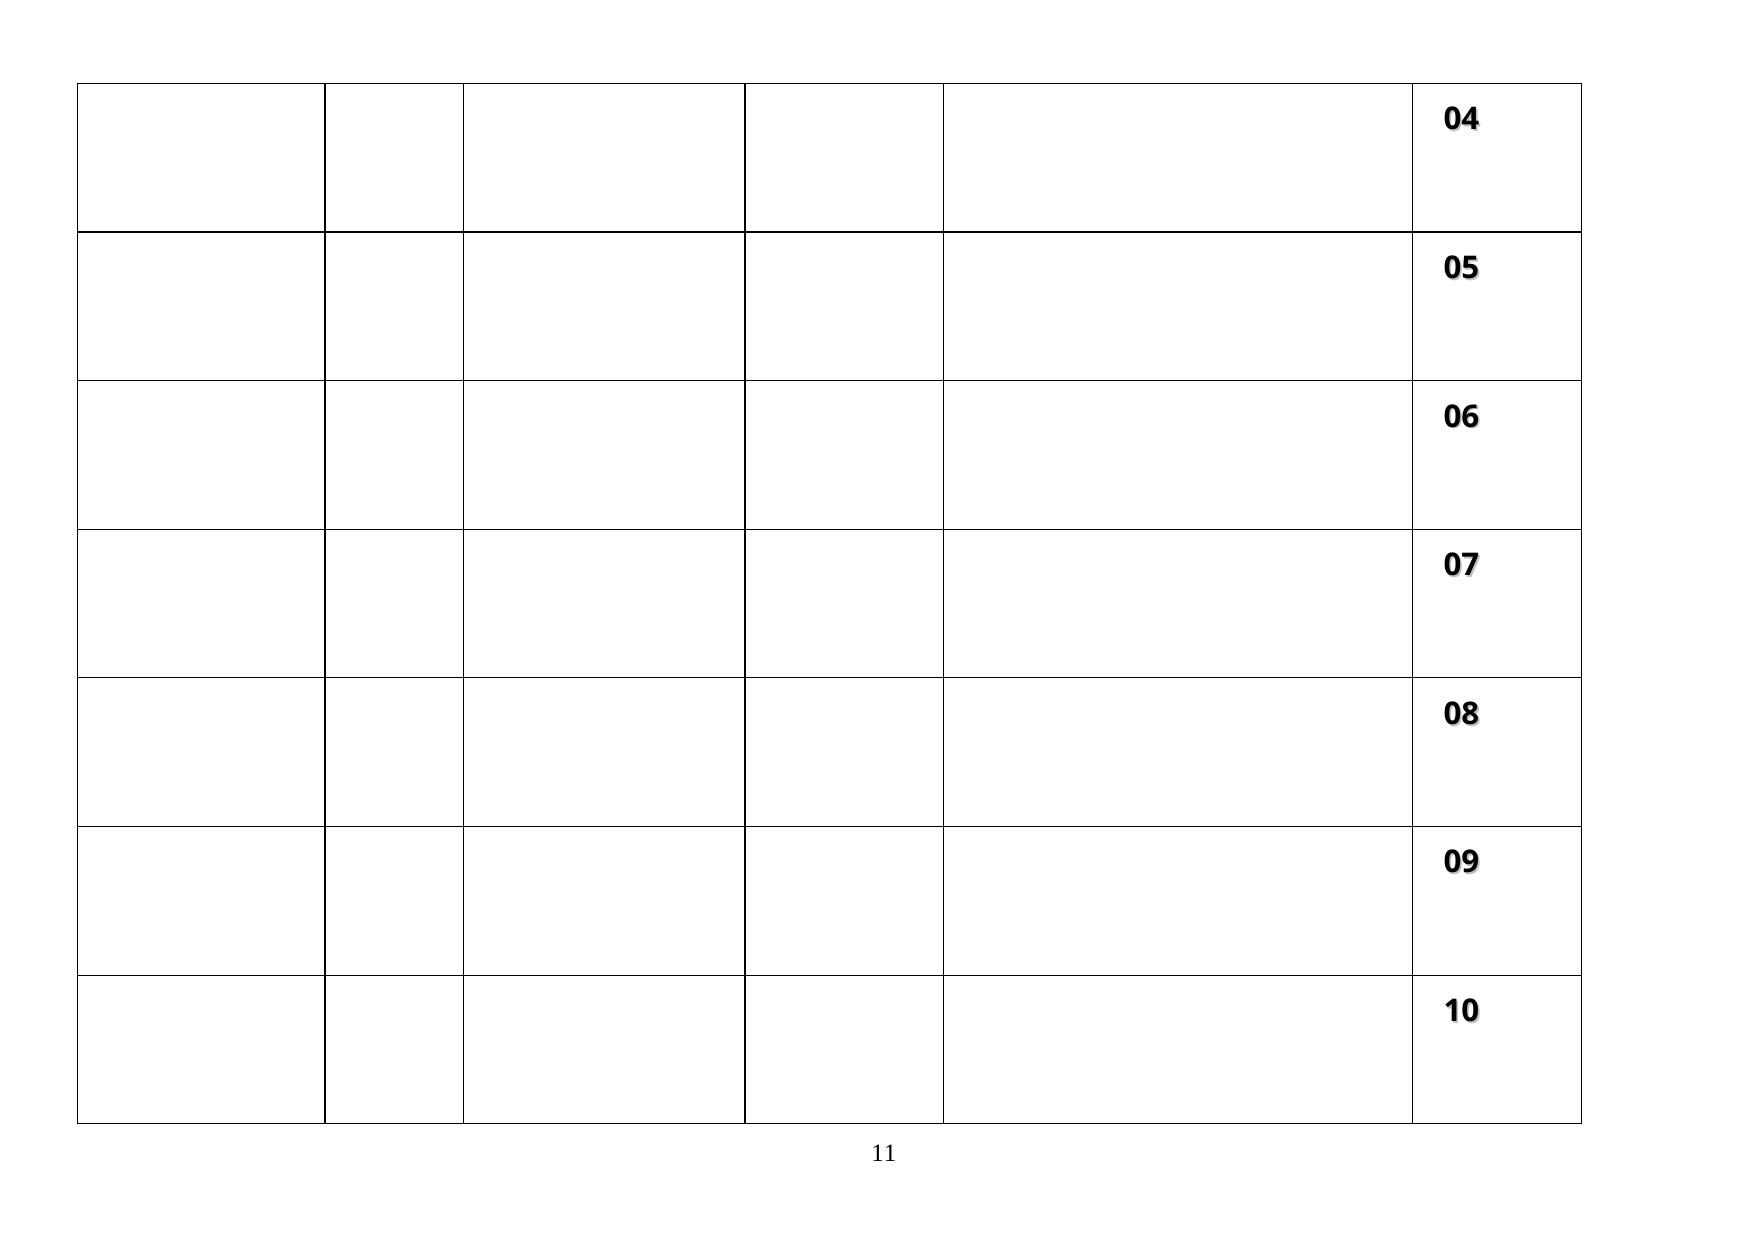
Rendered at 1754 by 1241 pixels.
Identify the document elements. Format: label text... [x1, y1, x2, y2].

table_cell [746, 233, 943, 380]
table_cell [944, 976, 1412, 1123]
table_cell [944, 827, 1412, 974]
table_cell [944, 678, 1412, 826]
table_cell [326, 976, 463, 1123]
table_cell [326, 827, 463, 974]
table_cell 04 [1413, 84, 1581, 231]
table_cell [326, 381, 463, 529]
table_cell [78, 233, 324, 380]
table_cell [464, 233, 744, 380]
table_cell [746, 84, 943, 231]
table_cell [746, 827, 943, 974]
table_cell [746, 381, 943, 529]
table_cell 07 [1413, 530, 1581, 677]
table_cell [326, 678, 463, 826]
table_cell [78, 827, 324, 974]
table_cell [78, 976, 324, 1123]
table_cell [464, 530, 744, 677]
table_cell [746, 976, 943, 1123]
table_cell [78, 678, 324, 826]
table_cell [746, 678, 943, 826]
table_cell [944, 530, 1412, 677]
table_cell 06 [1413, 381, 1581, 529]
table_cell [78, 381, 324, 529]
table_cell [464, 381, 744, 529]
table_cell [944, 84, 1412, 231]
table_cell 08 [1413, 678, 1581, 826]
table_cell [464, 827, 744, 974]
table_cell 05 [1413, 233, 1581, 380]
table_cell [944, 233, 1412, 380]
table_cell [944, 381, 1412, 529]
table_cell [464, 976, 744, 1123]
table_cell [464, 84, 744, 231]
table_cell [746, 530, 943, 677]
table_cell [326, 233, 463, 380]
table_cell [326, 84, 463, 231]
table_cell [78, 84, 324, 231]
table_cell [326, 530, 463, 677]
table_cell 10 [1413, 976, 1581, 1123]
table_cell [78, 530, 324, 677]
table_cell [464, 678, 744, 826]
table_cell 09 [1413, 827, 1581, 974]
